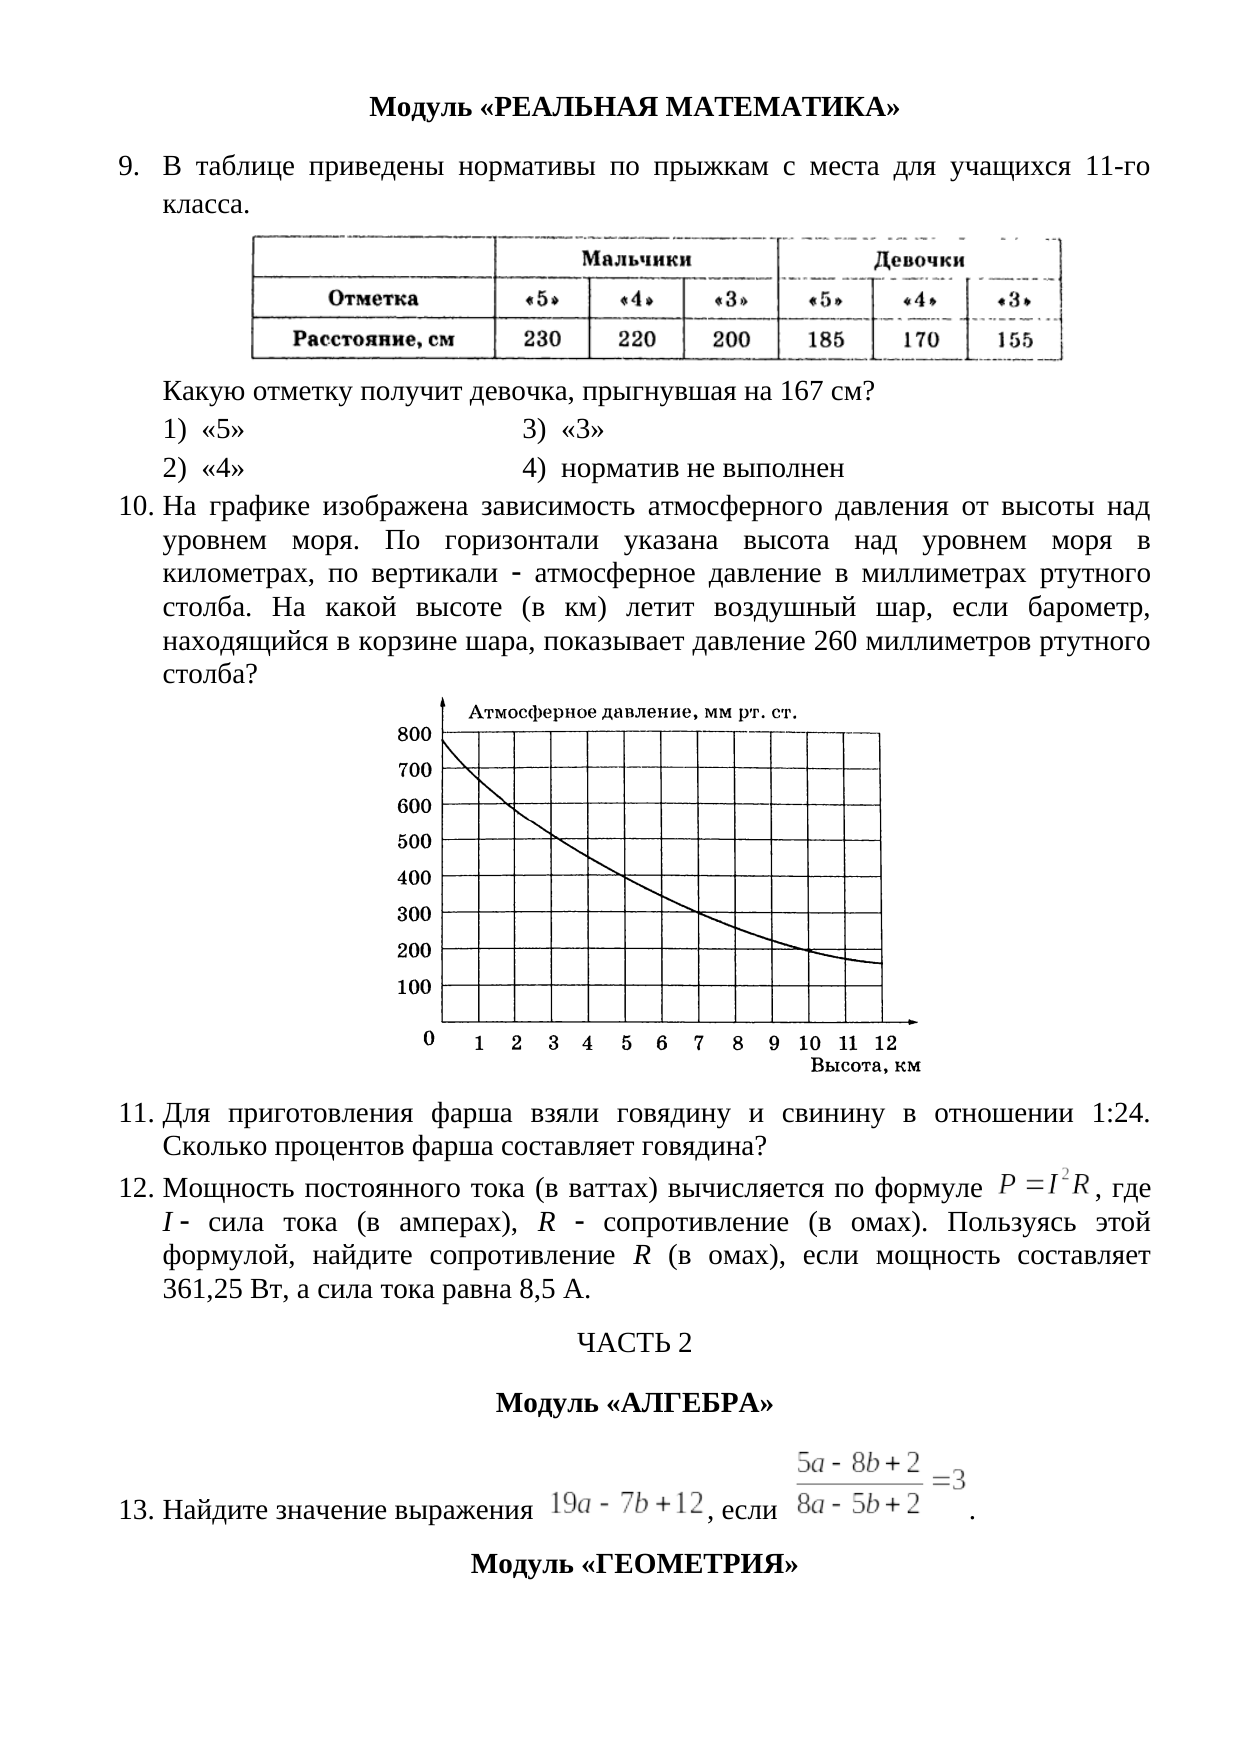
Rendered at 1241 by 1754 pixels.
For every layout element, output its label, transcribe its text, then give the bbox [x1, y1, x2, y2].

list Мощность постоянного тока (в ваттах) вычисляется по формуле , где I сила тока (в амперах), R сопротивление (в омах). Пользуясь этой формулой, найдите сопротивление R (в омах), если мощность составляет 361,25 Вт, а сила тока равна 8,5 А. [118, 1162, 1152, 1304]
picture [372, 690, 942, 1095]
list На графике изображена зависимость атмосферного давления от высоты над уровнем моря. По горизонтали указана высота над уровнем моря в километрах, по вертикали атмосферное давление в миллиметрах ртутного столба. На какой высоте (в км) летит воздушный шар, если барометр, находящийся в корзине шара, показывает давление 260 миллиметров ртутного столба? [118, 488, 1152, 690]
list 1) «5» 3) «3» [162, 411, 1152, 445]
picture [235, 225, 1079, 369]
text Модуль «РЕАЛЬНАЯ МАТЕМАТИКА» [118, 89, 1152, 122]
list Найдите значение выражения , если . [118, 1444, 1152, 1525]
list Какую отметку получит девочка, прыгнувшая на 167 см? [162, 373, 1152, 406]
list 2) «4» 4) норматив не выполнен [162, 450, 1152, 483]
text ЧАСТЬ 2 [118, 1325, 1152, 1359]
text Модуль «ГЕОМЕТРИЯ» [118, 1546, 1152, 1580]
list Для приготовления фарша взяли говядину и свинину в отношении 1:24. Сколько процентов фарша составляет говядина? [118, 1095, 1152, 1162]
text Модуль «АЛГЕБРА» [118, 1385, 1152, 1418]
list В таблице приведены нормативы по прыжкам с места для учащихся 11-го класса. [118, 148, 1152, 220]
